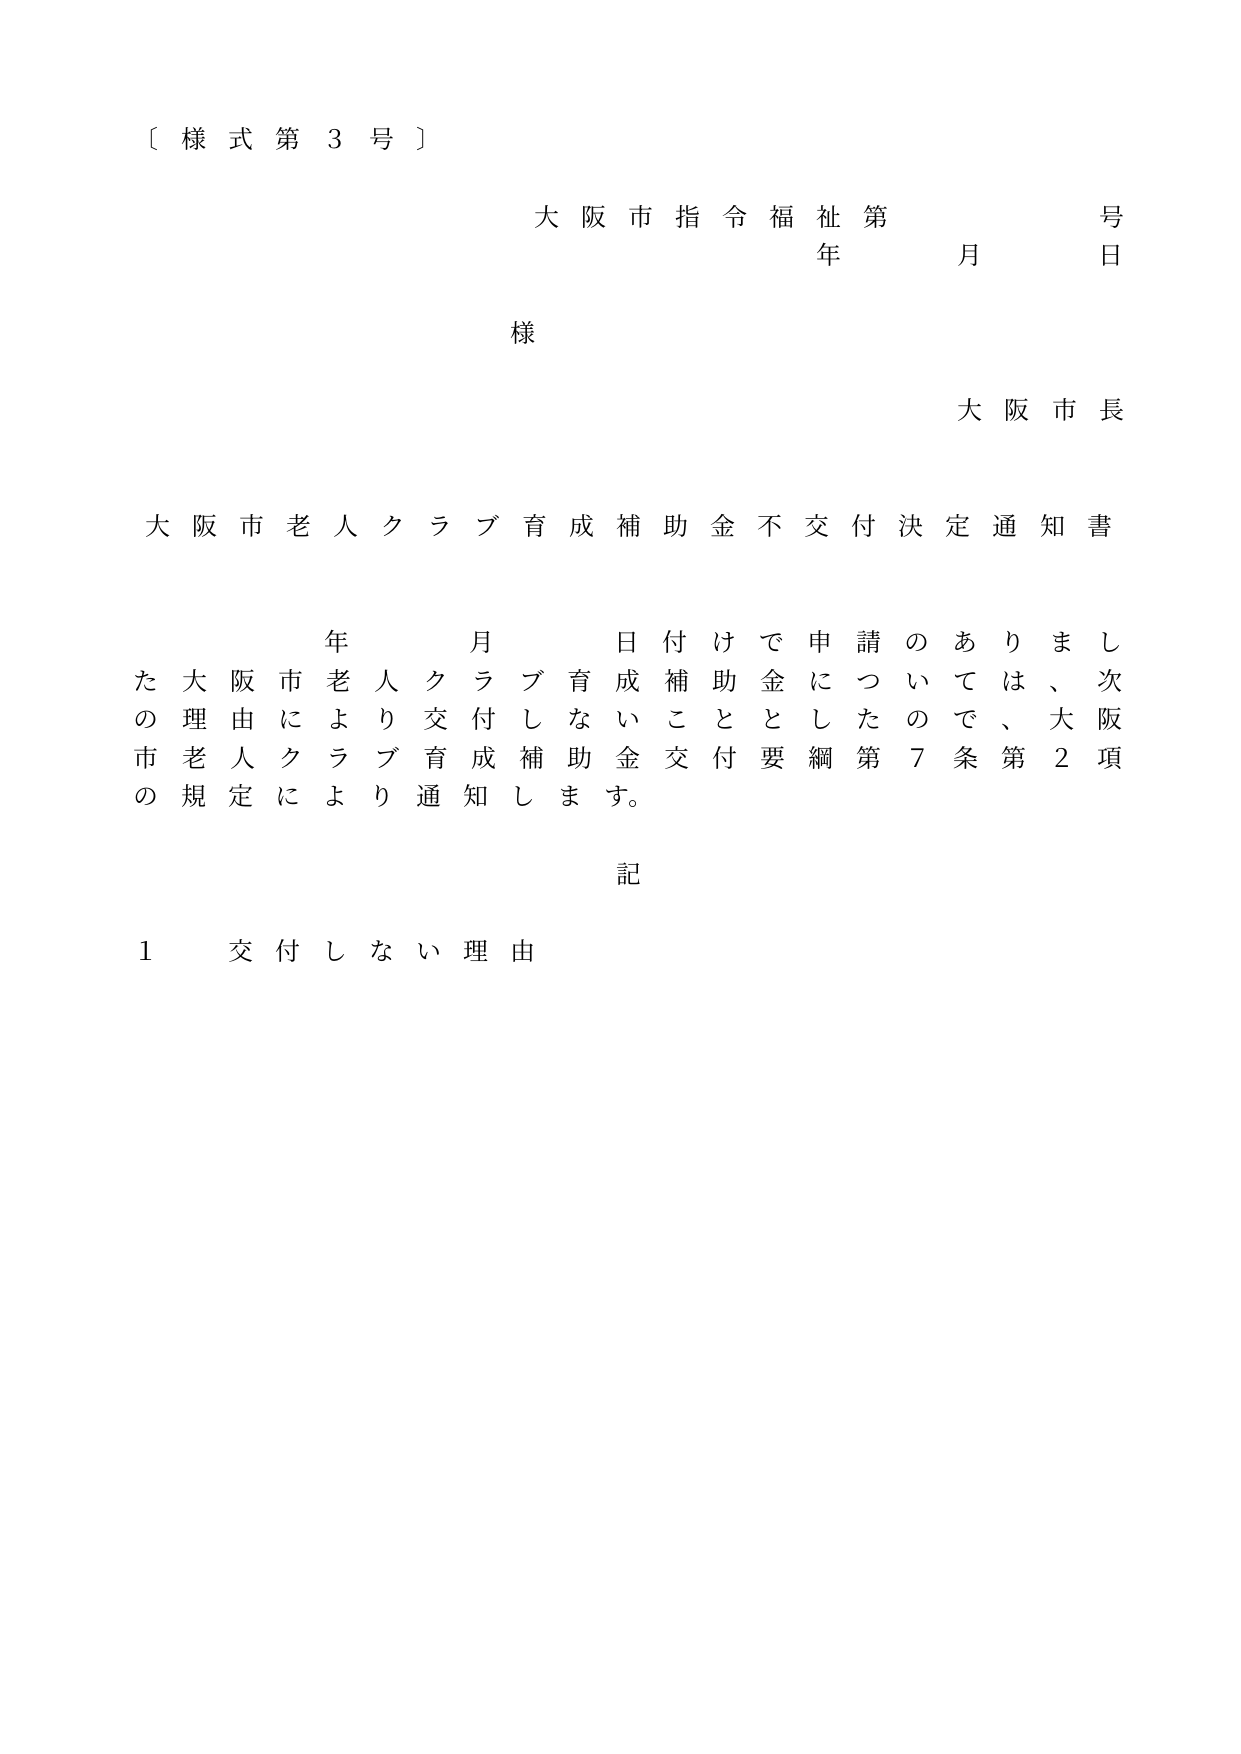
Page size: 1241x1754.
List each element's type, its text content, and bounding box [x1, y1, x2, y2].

text 記 [134, 853, 1146, 892]
text 年 月 日付けで申請のありました大阪市老人クラブ育成補助金については、次の理由により交付しないこととしたので、大阪市老人クラブ育成補助金交付要綱第７条第２項の規定により通知します。 [134, 621, 1146, 814]
text 様 [181, 312, 1146, 351]
text 〔様式第３号〕 [134, 119, 1146, 157]
text 大阪市老人クラブ育成補助金不交付決定通知書 [134, 505, 1146, 544]
text １ 交付しない理由 [134, 930, 1146, 969]
text 年 月 日 [149, 235, 1146, 273]
text 大阪市指令福祉第 号 [181, 157, 1146, 235]
text 大阪市長 [134, 389, 1146, 428]
